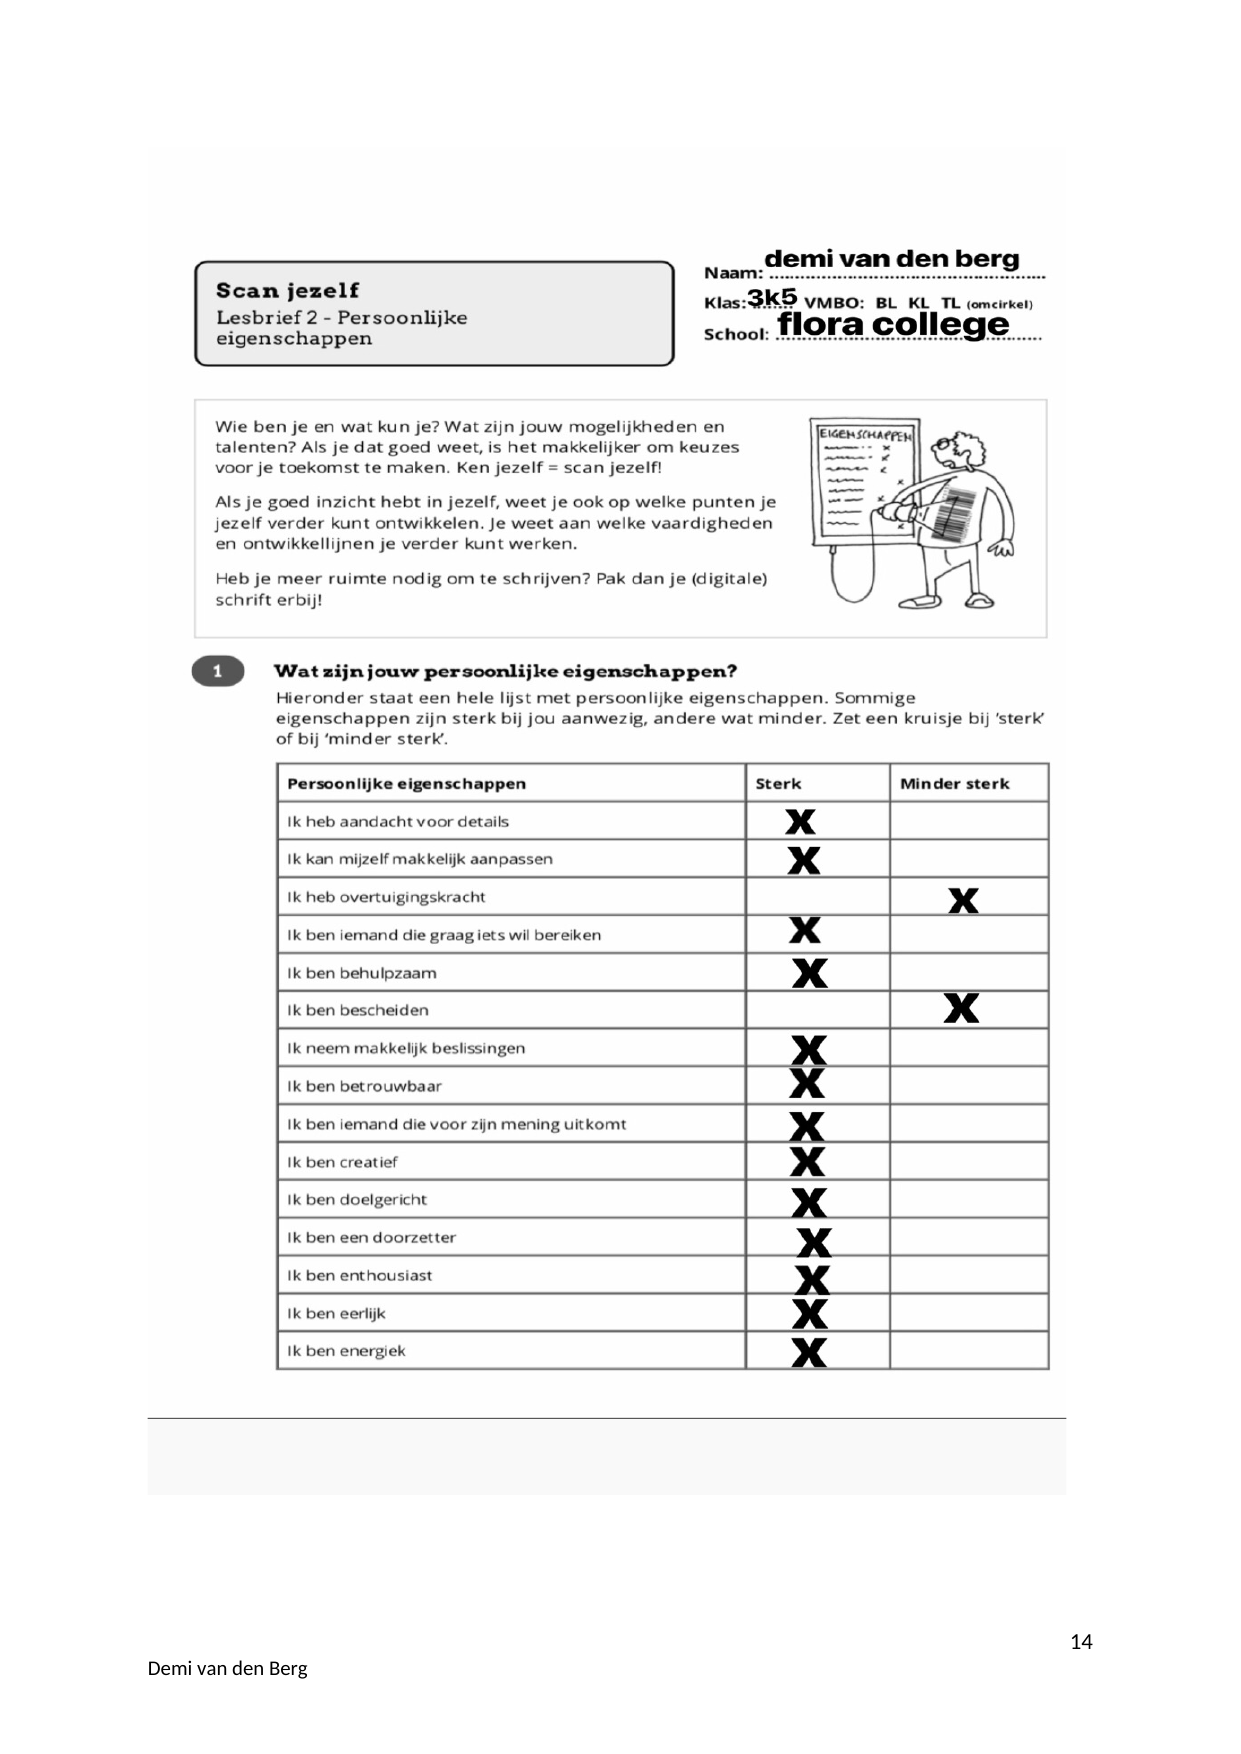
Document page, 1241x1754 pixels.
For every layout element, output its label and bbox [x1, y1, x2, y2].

picture [147, 147, 1067, 1495]
